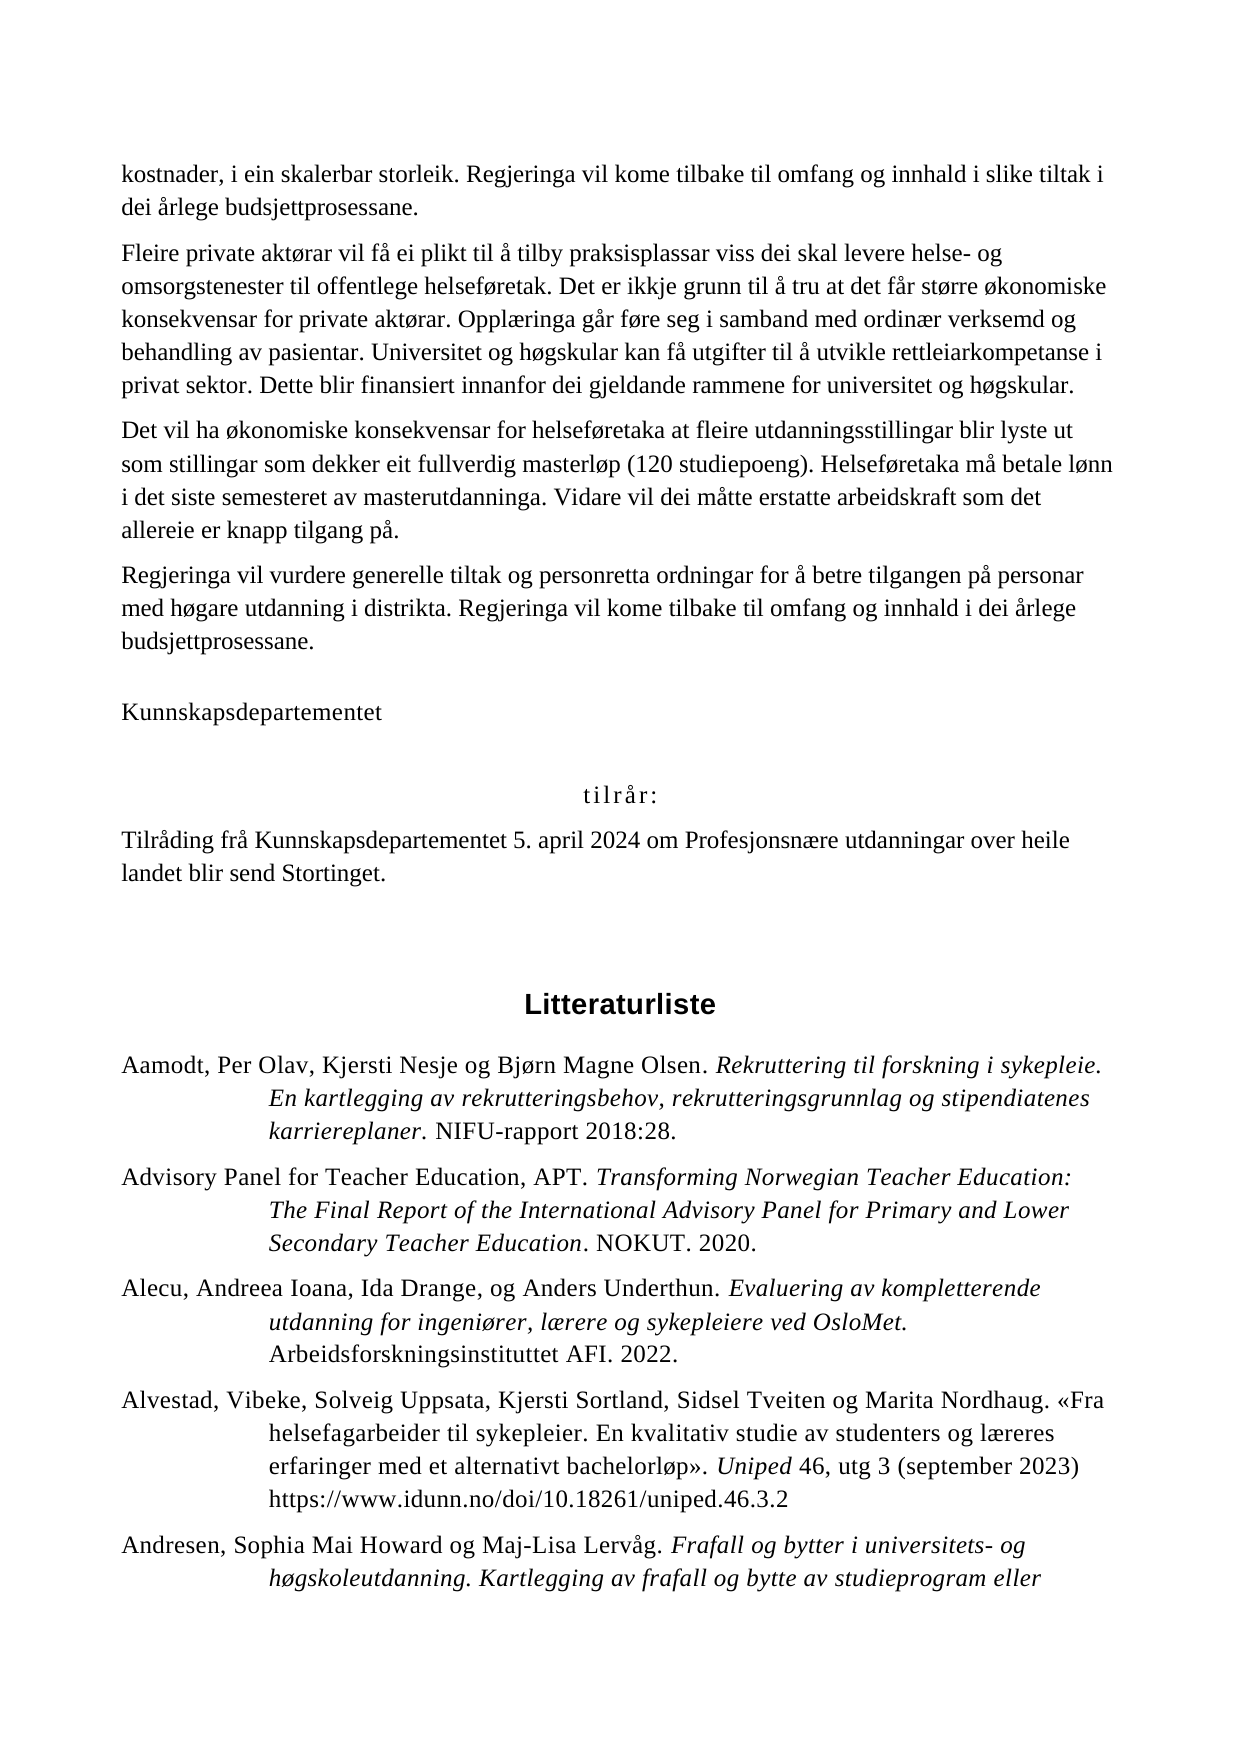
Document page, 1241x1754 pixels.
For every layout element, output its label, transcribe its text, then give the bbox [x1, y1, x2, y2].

text Alecu, Andreea Ioana, Ida Drange, og Anders Underthun. Evaluering av kompletterende utdanning for ingeniører, lærere og sykepleiere ved OsloMet. Arbeidsforskningsinstituttet AFI. 2022. [121, 1273, 1119, 1368]
text Aamodt, Per Olav, Kjersti Nesje og Bjørn Magne Olsen. Rekruttering til forskning i sykepleie. En kartlegging av rekrutteringsbehov, rekrutteringsgrunnlag og stipendiatenes karriereplaner. NIFU-rapport 2018:28. [121, 1050, 1119, 1145]
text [121, 1530, 1119, 1591]
text Det vil ha økonomiske konsekvensar for helseføretaka at fleire utdanningsstillingar blir lyste ut som stillingar som dekker eit fullverdig masterløp (120 studiepoeng). Helseføretaka må betale lønn i det siste semesteret av masterutdanninga. Vidare vil dei måtte erstatte arbeidskraft som det allereie er knapp tilgang på. [121, 416, 1119, 543]
text Tilråding frå Kunnskapsdepartementet 5. april 2024 om Profesjonsnære utdanningar over heile landet blir send Stortinget. [121, 825, 1119, 887]
list Litteraturliste [121, 987, 1119, 1020]
text Alvestad, Vibeke, Solveig Uppsata, Kjersti Sortland, Sidsel Tveiten og Marita Nordhaug. «Fra helsefagarbeider til sykepleier. En kvalitativ studie av studenters og læreres erfaringer med et alternativt bachelorløp». Uniped 46, utg 3 (september 2023) https://www.idunn.no/doi/10.18261/uniped.46.3.2 [121, 1385, 1119, 1513]
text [121, 159, 1119, 221]
text Fleire private aktørar vil få ei plikt til å tilby praksisplassar viss dei skal levere helse- og omsorgstenester til offentlege helseføretak. Det er ikkje grunn til å tru at det får større økonomiske konsekvensar for private aktørar. Opplæringa går føre seg i samband med ordinær verksemd og behandling av pasientar. Universitet og høgskular kan få utgifter til å utvikle rettleiarkompetanse i privat sektor. Dette blir finansiert innanfor dei gjeldande rammene for universitet og høgskular. [121, 238, 1119, 399]
text Kunnskapsdepartementet [121, 697, 1119, 726]
text tilrår: [121, 780, 1119, 808]
text Regjeringa vil vurdere generelle tiltak og personretta ordningar for å betre tilgangen på personar med høgare utdanning i distrikta. Regjeringa vil kome tilbake til omfang og innhald i dei årlege budsjettprosessane. [121, 560, 1119, 655]
text Advisory Panel for Teacher Education, APT. Transforming Norwegian Teacher Education: The Final Report of the International Advisory Panel for Primary and Lower Secondary Teacher Education. NOKUT. 2020. [121, 1162, 1119, 1257]
